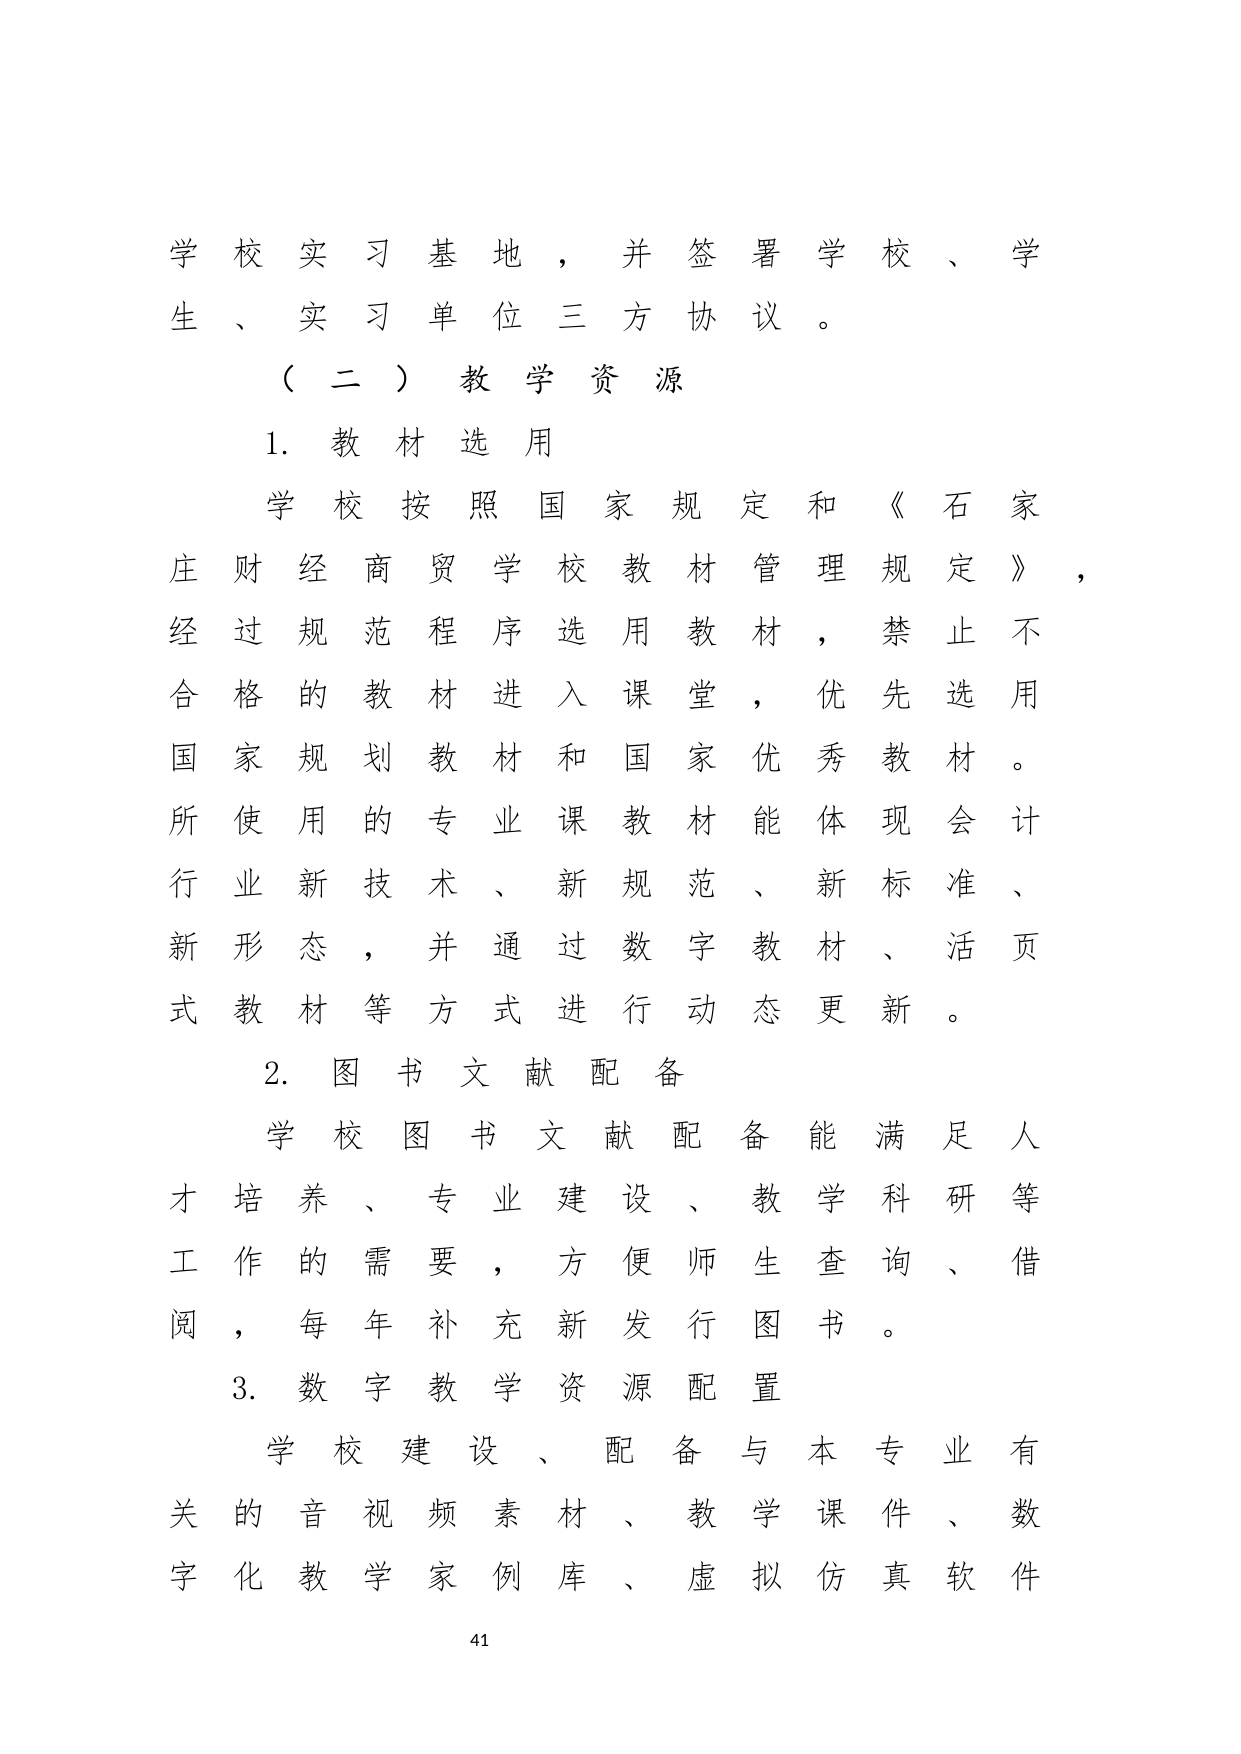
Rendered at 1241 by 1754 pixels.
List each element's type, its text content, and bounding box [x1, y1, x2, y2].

text 1.教材选用 [167, 408, 1074, 471]
list 2.图书文献配备 [167, 1038, 1074, 1101]
list 学校图书文献配备能满足人才培养、专业建设、教学科研等工作的需要，方便师生查询、借阅，每年补充新发行图书。 [167, 1101, 1074, 1353]
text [167, 219, 1074, 345]
text （二）教学资源 [167, 345, 1074, 408]
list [167, 1417, 1074, 1606]
list 3.数字教学资源配置 [167, 1353, 1074, 1417]
text 学校按照国家规定和《石家庄财经商贸学校教材管理规定》，经过规范程序选用教材，禁止不合格的教材进入课堂，优先选用国家规划教材和国家优秀教材。所使用的专业课教材能体现会计行业新技术、新规范、新标准、新形态，并通过数字教材、活页式教材等方式进行动态更新。 [167, 471, 1074, 1038]
